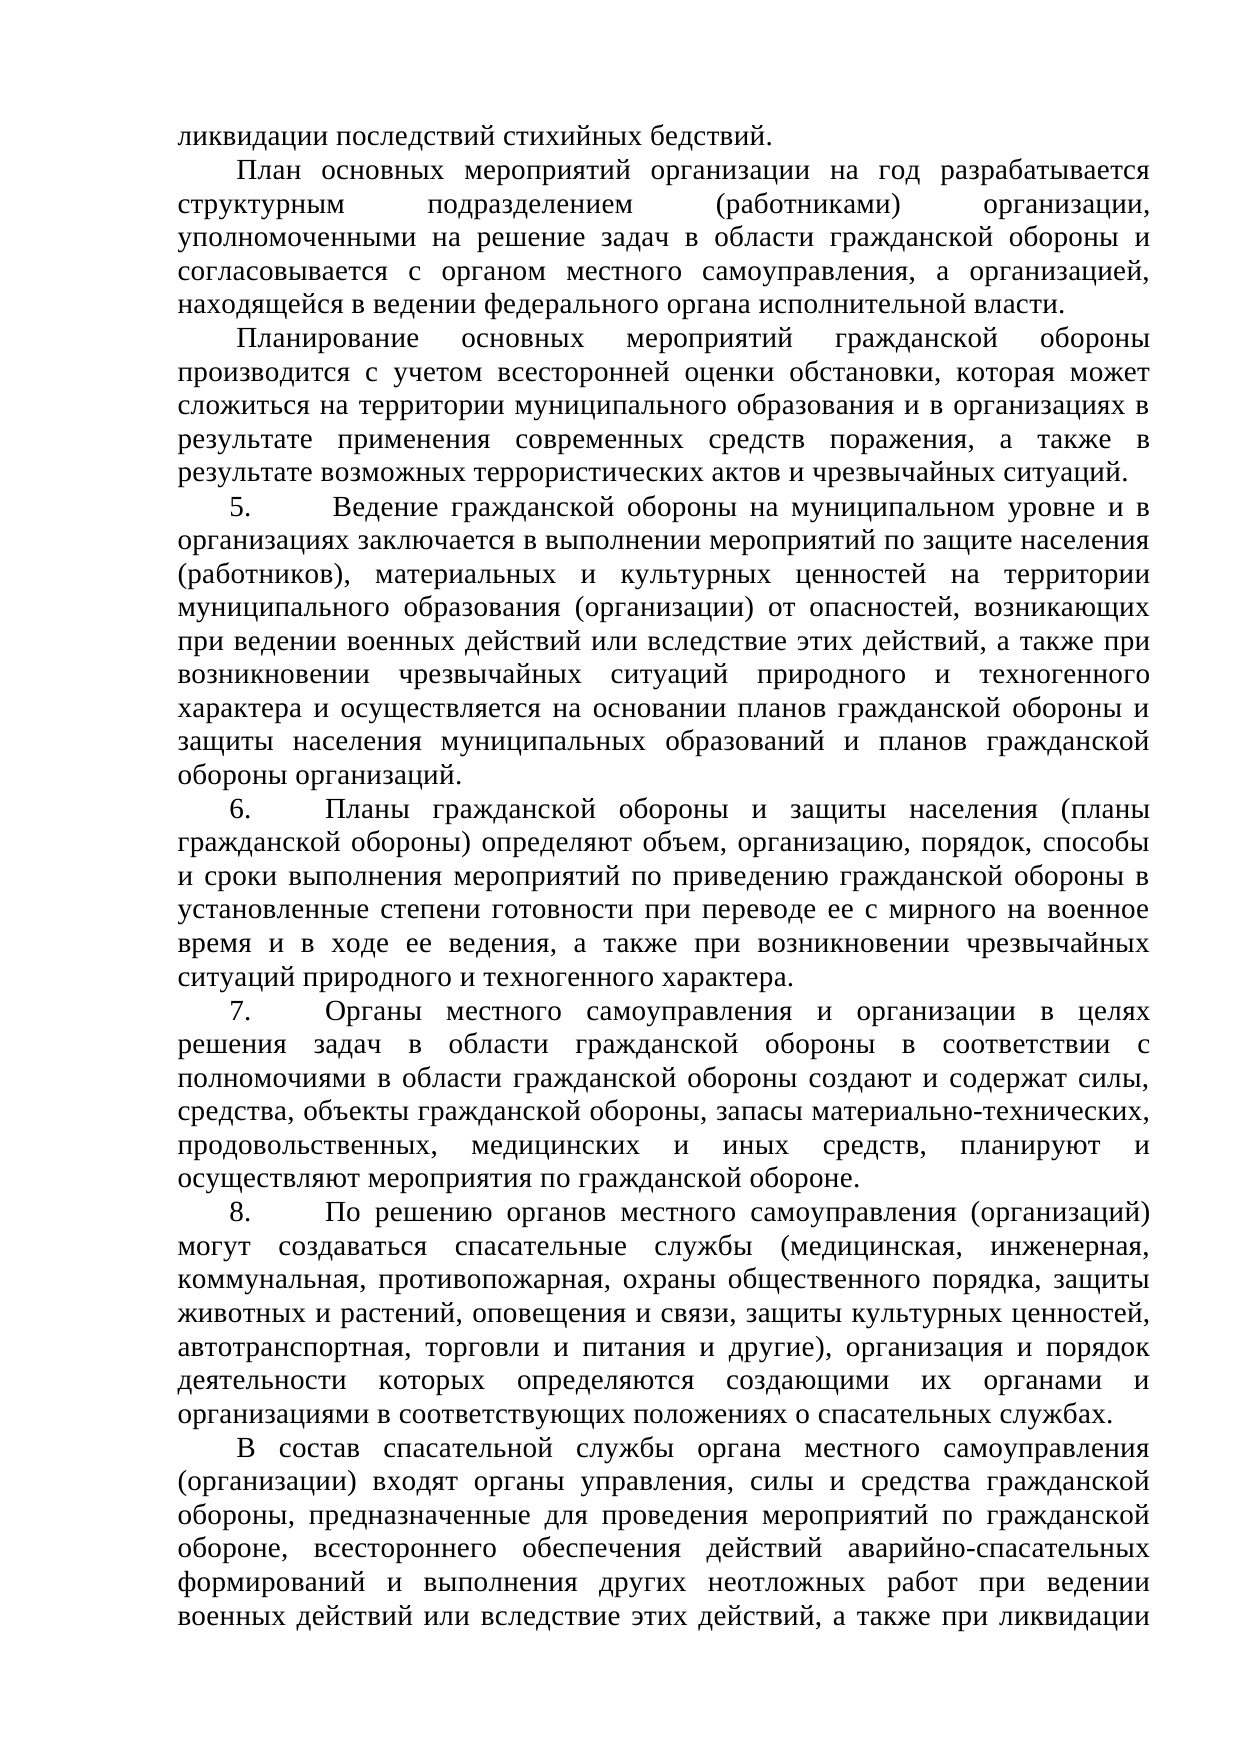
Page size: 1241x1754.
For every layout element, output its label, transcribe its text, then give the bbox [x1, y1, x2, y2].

list Органы местного самоуправления и организации в целях решения задач в области гражданской обороны в соответствии с полномочиями в области гражданской обороны создают и содержат силы, средства, объекты гражданской обороны, запасы материально-технических, продовольственных, медицинских и иных средств, планируют и осуществляют мероприятия по гражданской обороне. [177, 993, 1152, 1194]
list Ведение гражданской обороны на муниципальном уровне и в организациях заключается в выполнении мероприятий по защите населения (работников), материальных и культурных ценностей на территории муниципального образования (организации) от опасностей, возникающих при ведении военных действий или вследствие этих действий, а также при возникновении чрезвычайных ситуаций природного и техногенного характера и осуществляется на основании планов гражданской обороны и защиты населения муниципальных образований и планов гражданской обороны организаций. [177, 489, 1152, 791]
text Планирование основных мероприятий гражданской обороны производится с учетом всесторонней оценки обстановки, которая может сложиться на территории муниципального образования и в организациях в результате применения современных средств поражения, а также в результате возможных террористических актов и чрезвычайных ситуаций. [177, 320, 1152, 488]
text План основных мероприятий организации на год разрабатывается структурным подразделением (работниками) организации, уполномоченными на решение задач в области гражданской обороны и согласовывается с органом местного самоуправления, а организацией, находящейся в ведении федерального органа исполнительной власти. [177, 152, 1152, 320]
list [177, 118, 1152, 152]
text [177, 1430, 1152, 1631]
list Планы гражданской обороны и защиты населения (планы гражданской обороны) определяют объем, организацию, порядок, способы и сроки выполнения мероприятий по приведению гражданской обороны в установленные степени готовности при переводе ее с мирного на военное время и в ходе ее ведения, а также при возникновении чрезвычайных ситуаций природного и техногенного характера. [177, 791, 1152, 992]
list По решению органов местного самоуправления (организаций) могут создаваться спасательные службы (медицинская, инженерная, коммунальная, противопожарная, охраны общественного порядка, защиты животных и растений, оповещения и связи, защиты культурных ценностей, автотранспортная, торговли и питания и другие), организация и порядок деятельности которых определяются создающими их органами и организациями в соответствующих положениях о спасательных службах. [177, 1194, 1152, 1429]
